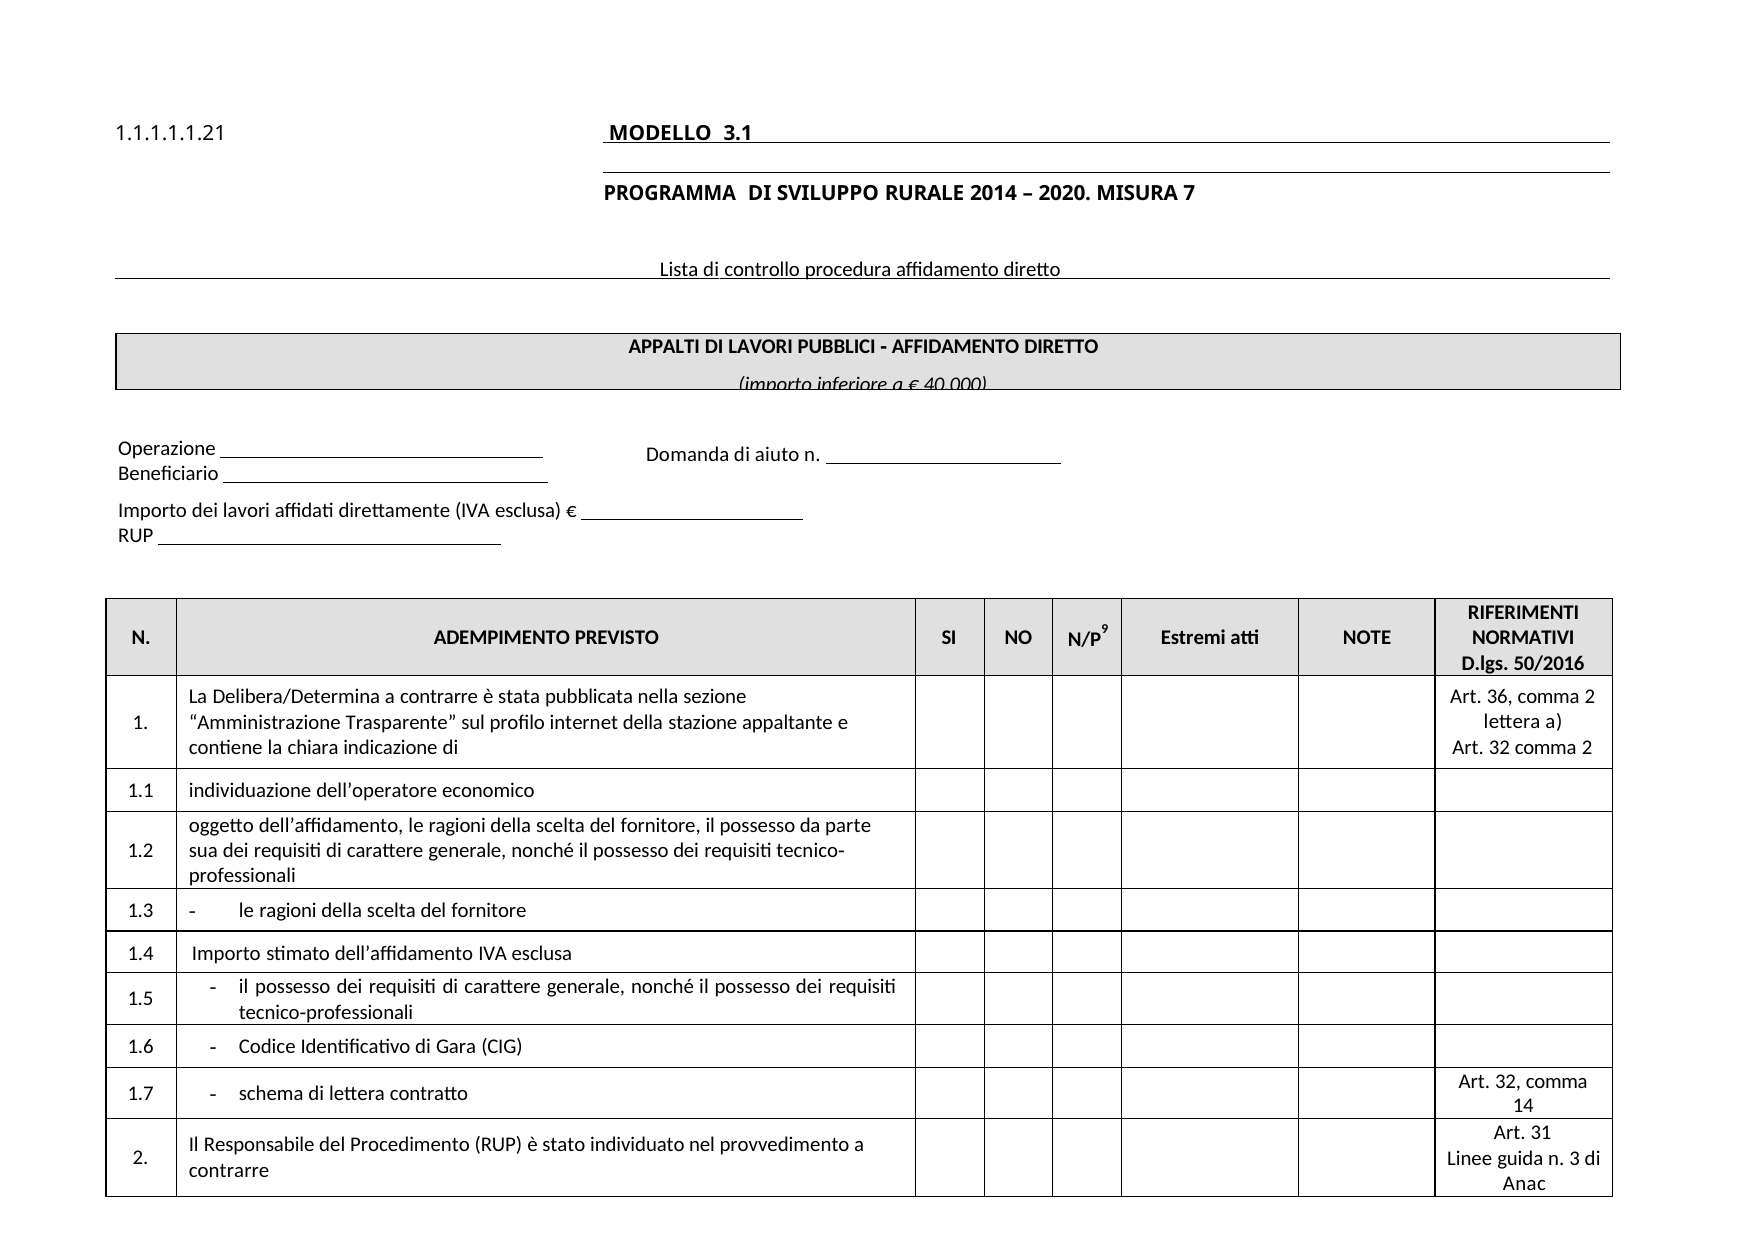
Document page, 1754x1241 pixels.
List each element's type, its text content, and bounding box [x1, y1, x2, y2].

table_cell [1122, 1068, 1298, 1118]
table_cell [1299, 769, 1434, 811]
table_cell 1.1 [107, 769, 176, 811]
table_cell 1.6 [107, 1025, 176, 1067]
table_cell [1299, 973, 1434, 1024]
text Operazione Beneficiario [118, 435, 546, 485]
table_cell [985, 889, 1052, 930]
table_header N/P9 [1053, 599, 1121, 675]
table_cell [1053, 932, 1121, 972]
table_cell [1436, 889, 1612, 930]
table_cell [1299, 1068, 1434, 1118]
table_header Estremi atti [1122, 599, 1298, 675]
table_cell [1122, 1119, 1298, 1196]
table_cell [1299, 889, 1434, 930]
table_cell [1436, 812, 1612, 888]
table_cell [1436, 769, 1612, 811]
table_cell [916, 769, 984, 811]
table_cell [1122, 769, 1298, 811]
table_cell [985, 1119, 1052, 1196]
table_cell [985, 676, 1052, 768]
table_cell 1.4 [107, 932, 176, 972]
table_cell [916, 1068, 984, 1118]
table_cell [1122, 973, 1298, 1024]
table_cell [985, 1025, 1052, 1067]
table_cell [1122, 1025, 1298, 1067]
table_cell - schema di lettera contratto [177, 1068, 915, 1118]
table_header N. [107, 599, 176, 675]
table_cell [985, 1068, 1052, 1118]
table_cell - il possesso dei requisiti di carattere generale, nonché il possesso dei requisiti tecnico‐professionali [177, 973, 915, 1024]
table_cell [985, 769, 1052, 811]
table_cell [1122, 889, 1298, 930]
table_cell individuazione dell’operatore economico [177, 769, 915, 811]
table_cell [1436, 932, 1612, 972]
table_cell [1299, 812, 1434, 888]
table_cell [916, 812, 984, 888]
table_cell [1299, 1119, 1434, 1196]
table_cell [1053, 769, 1121, 811]
table_header RIFERIMENTI NORMATIVI D.lgs. 50/2016 [1436, 599, 1612, 675]
text Lista di controllo procedura affidamento diretto [115, 256, 1629, 281]
table_cell Art. 36, comma 2 lettera a) Art. 32 comma 2 [1436, 676, 1612, 768]
table_cell [916, 1119, 984, 1196]
table_header NO [985, 599, 1052, 675]
table_cell [1053, 1119, 1121, 1196]
table_cell [1053, 676, 1121, 768]
table_cell [916, 1025, 984, 1067]
table_cell [1053, 1025, 1121, 1067]
table_cell [1436, 973, 1612, 1024]
text Importo dei lavori affidati direttamente (IVA esclusa) € RUP [118, 498, 803, 548]
table_cell Importo stimato dell’affidamento IVA esclusa [177, 932, 915, 972]
table_cell [916, 676, 984, 768]
table_cell 1. [107, 676, 176, 768]
table_cell - le ragioni della scelta del fornitore [177, 889, 915, 930]
table_cell 1.2 [107, 812, 176, 888]
table_cell [1299, 932, 1434, 972]
table_cell [916, 889, 984, 930]
table_cell [916, 973, 984, 1024]
table_cell [1053, 812, 1121, 888]
table_cell La Delibera/Determina a contrarre è stata pubblicata nella sezione “Amministrazione Trasparente” sul profilo internet della stazione appaltante e contiene la chiara indicazione di [177, 676, 915, 768]
table_cell Il Responsabile del Procedimento (RUP) è stato individuato nel provvedimento a contrarre [177, 1119, 915, 1196]
table_cell [1299, 676, 1434, 768]
table_cell [1122, 932, 1298, 972]
table_cell [985, 812, 1052, 888]
table_cell oggetto dell’affidamento, le ragioni della scelta del fornitore, il possesso da parte sua dei requisiti di carattere generale, nonché il possesso dei requisiti tecnico‐ professionali [177, 812, 915, 888]
table_header SI [916, 599, 984, 675]
table_header ADEMPIMENTO PREVISTO [177, 599, 915, 675]
table_cell 1.5 [107, 973, 176, 1024]
table_cell [1053, 1068, 1121, 1118]
table_cell 2. [107, 1119, 176, 1196]
table_cell 1.3 [107, 889, 176, 930]
subtitle MODELLO 3.1 PROGRAMMA DI SVILUPPO RURALE 2014 – 2020. MISURA 7 [115, 118, 1610, 206]
table_cell [1122, 812, 1298, 888]
table_cell 1.7 [107, 1068, 176, 1118]
table_cell [1053, 973, 1121, 1024]
table_cell Art. 32, comma 14 [1436, 1068, 1612, 1118]
table_cell [1299, 1025, 1434, 1067]
table_cell - Codice Identificativo di Gara (CIG) [177, 1025, 915, 1067]
table_cell [1122, 676, 1298, 768]
table_cell [1436, 1025, 1612, 1067]
table_cell [985, 932, 1052, 972]
table_cell [916, 932, 984, 972]
table_header NOTE [1299, 599, 1434, 675]
table_cell Art. 31 Linee guida n. 3 di Anac [1436, 1119, 1612, 1196]
table_cell [1053, 889, 1121, 930]
text Domanda di aiuto n. [646, 441, 1629, 467]
table_cell [985, 973, 1052, 1024]
